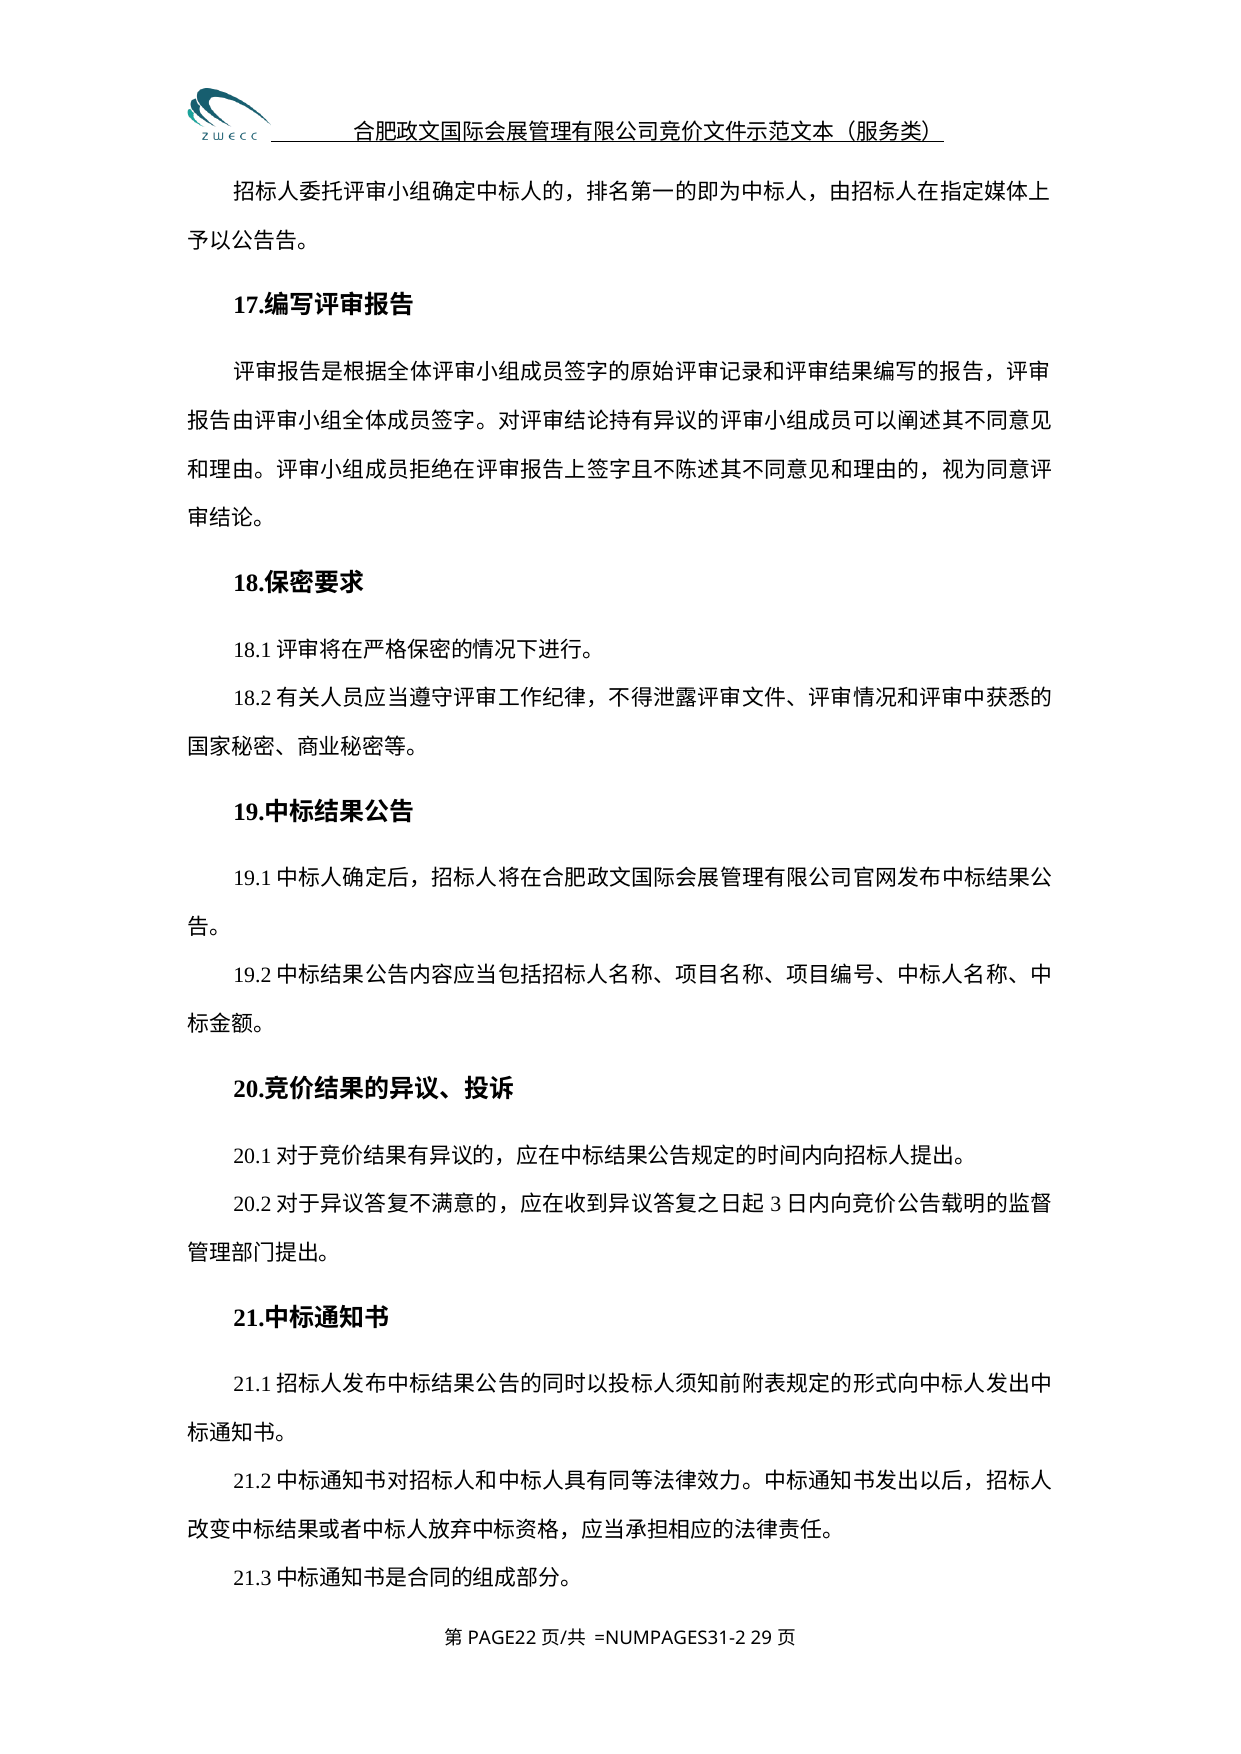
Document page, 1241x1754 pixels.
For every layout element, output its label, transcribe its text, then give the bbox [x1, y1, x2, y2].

text 19.2中标结果公告内容应当包括招标人名称、项目名称、项目编号、中标人名称、中标金额。 [187, 957, 1053, 1038]
text 21.3中标通知书是合同的组成部分。 [187, 1560, 1053, 1592]
text 19.中标结果公告 [187, 777, 1053, 842]
text 20.2对于异议答复不满意的，应在收到异议答复之日起3日内向竞价公告载明的监督管理部门提出。 [187, 1186, 1053, 1267]
text 评审报告是根据全体评审小组成员签字的原始评审记录和评审结果编写的报告，评审报告由评审小组全体成员签字。对评审结论持有异议的评审小组成员可以阐述其不同意见和理由。评审小组成员拒绝在评审报告上签字且不陈述其不同意见和理由的，视为同意评审结论。 [187, 354, 1053, 532]
text 21.2中标通知书对招标人和中标人具有同等法律效力。中标通知书发出以后，招标人改变中标结果或者中标人放弃中标资格，应当承担相应的法律责任。 [187, 1463, 1053, 1544]
text 17.编写评审报告 [187, 271, 1053, 336]
text 21.1招标人发布中标结果公告的同时以投标人须知前附表规定的形式向中标人发出中标通知书。 [187, 1366, 1053, 1447]
text 18.2有关人员应当遵守评审工作纪律，不得泄露评审文件、评审情况和评审中获悉的国家秘密、商业秘密等。 [187, 680, 1053, 761]
text 18.保密要求 [187, 548, 1053, 613]
text 19.1中标人确定后，招标人将在合肥政文国际会展管理有限公司官网发布中标结果公告。 [187, 860, 1053, 941]
text 21.中标通知书 [187, 1283, 1053, 1348]
text 招标人委托评审小组确定中标人的，排名第一的即为中标人，由招标人在指定媒体上予以公告告。 [187, 173, 1053, 255]
text 18.1评审将在严格保密的情况下进行。 [187, 631, 1053, 664]
picture [187, 88, 271, 140]
text 20.竞价结果的异议、投诉 [187, 1054, 1053, 1119]
text 20.1对于竞价结果有异议的，应在中标结果公告规定的时间内向招标人提出。 [187, 1137, 1053, 1170]
